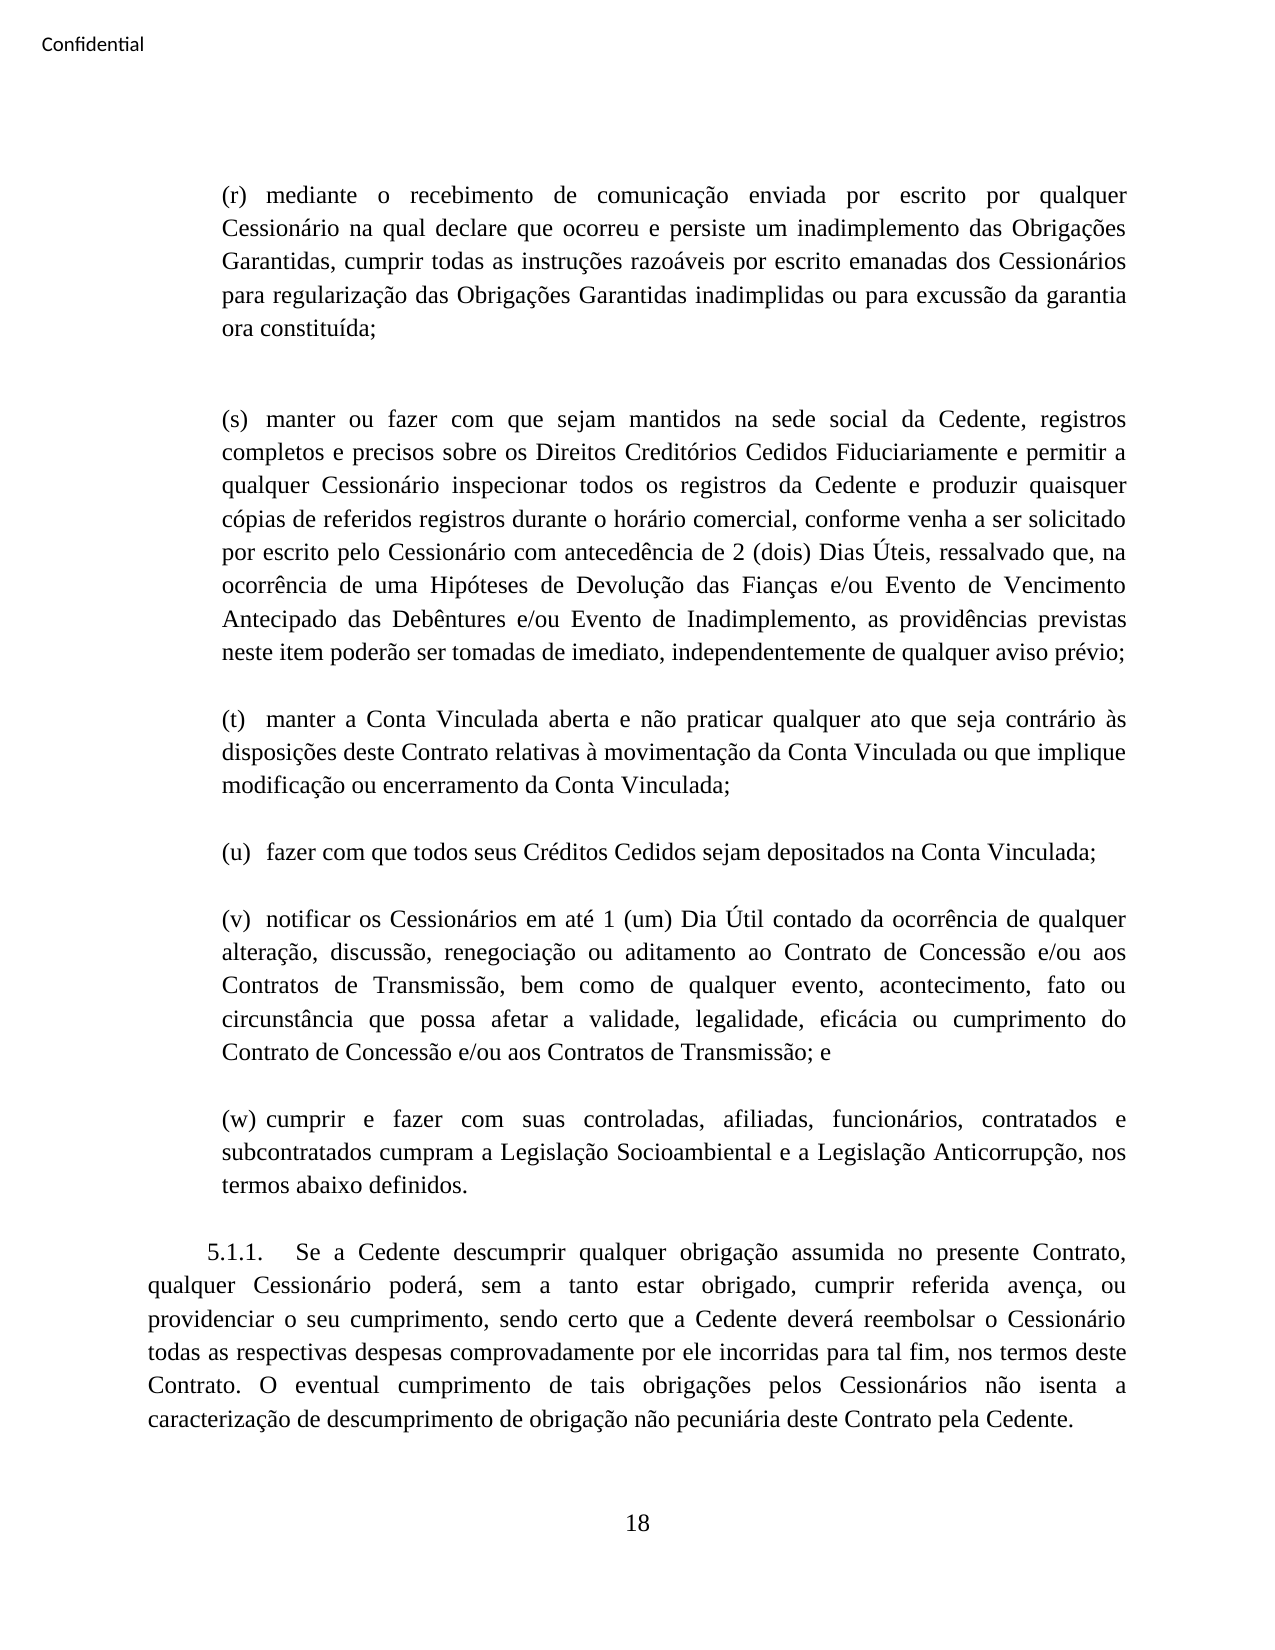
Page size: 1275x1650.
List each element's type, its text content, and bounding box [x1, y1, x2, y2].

list fazer com que todos seus Créditos Cedidos sejam depositados na Conta Vinculada; [222, 834, 1127, 867]
list cumprir e fazer com suas controladas, afiliadas, funcionários, contratados e subcontratados cumpram a Legislação Socioambiental e a Legislação Anticorrupção, nos termos abaixo definidos. [222, 1101, 1127, 1201]
list Se a Cedente descumprir qualquer obrigação assumida no presente Contrato, qualquer Cessionário poderá, sem a tanto estar obrigado, cumprir referida avença, ou providenciar o seu cumprimento, sendo certo que a Cedente deverá reembolsar o Cessionário todas as respectivas despesas comprovadamente por ele incorridas para tal fim, nos termos deste Contrato. O eventual cumprimento de tais obrigações pelos Cessionários não isenta a caracterização de descumprimento de obrigação não pecuniária deste Contrato pela Cedente. [148, 1234, 1127, 1434]
list manter a Conta Vinculada aberta e não praticar qualquer ato que seja contrário às disposições deste Contrato relativas à movimentação da Conta Vinculada ou que implique modificação ou encerramento da Conta Vinculada; [222, 701, 1127, 801]
list notificar os Cessionários em até 1 (um) Dia Útil contado da ocorrência de qualquer alteração, discussão, renegociação ou aditamento ao Contrato de Concessão e/ou aos Contratos de Transmissão, bem como de qualquer evento, acontecimento, fato ou circunstância que possa afetar a validade, legalidade, eficácia ou cumprimento do Contrato de Concessão e/ou aos Contratos de Transmissão; e [222, 901, 1127, 1067]
list mediante o recebimento de comunicação enviada por escrito por qualquer Cessionário na qual declare que ocorreu e persiste um inadimplemento das Obrigações Garantidas, cumprir todas as instruções razoáveis por escrito emanadas dos Cessionários para regularização das Obrigações Garantidas inadimplidas ou para excussão da garantia ora constituída; [222, 176, 1127, 343]
list manter ou fazer com que sejam mantidos na sede social da Cedente, registros completos e precisos sobre os Direitos Creditórios Cedidos Fiduciariamente e permitir a qualquer Cessionário inspecionar todos os registros da Cedente e produzir quaisquer cópias de referidos registros durante o horário comercial, conforme venha a ser solicitado por escrito pelo Cessionário com antecedência de 2 (dois) Dias Úteis, ressalvado que, na ocorrência de uma Hipóteses de Devolução das Fianças e/ou Evento de Vencimento Antecipado das Debêntures e/ou Evento de Inadimplemento, as providências previstas neste item poderão ser tomadas de imediato, independentemente de qualquer aviso prévio; [222, 401, 1127, 667]
